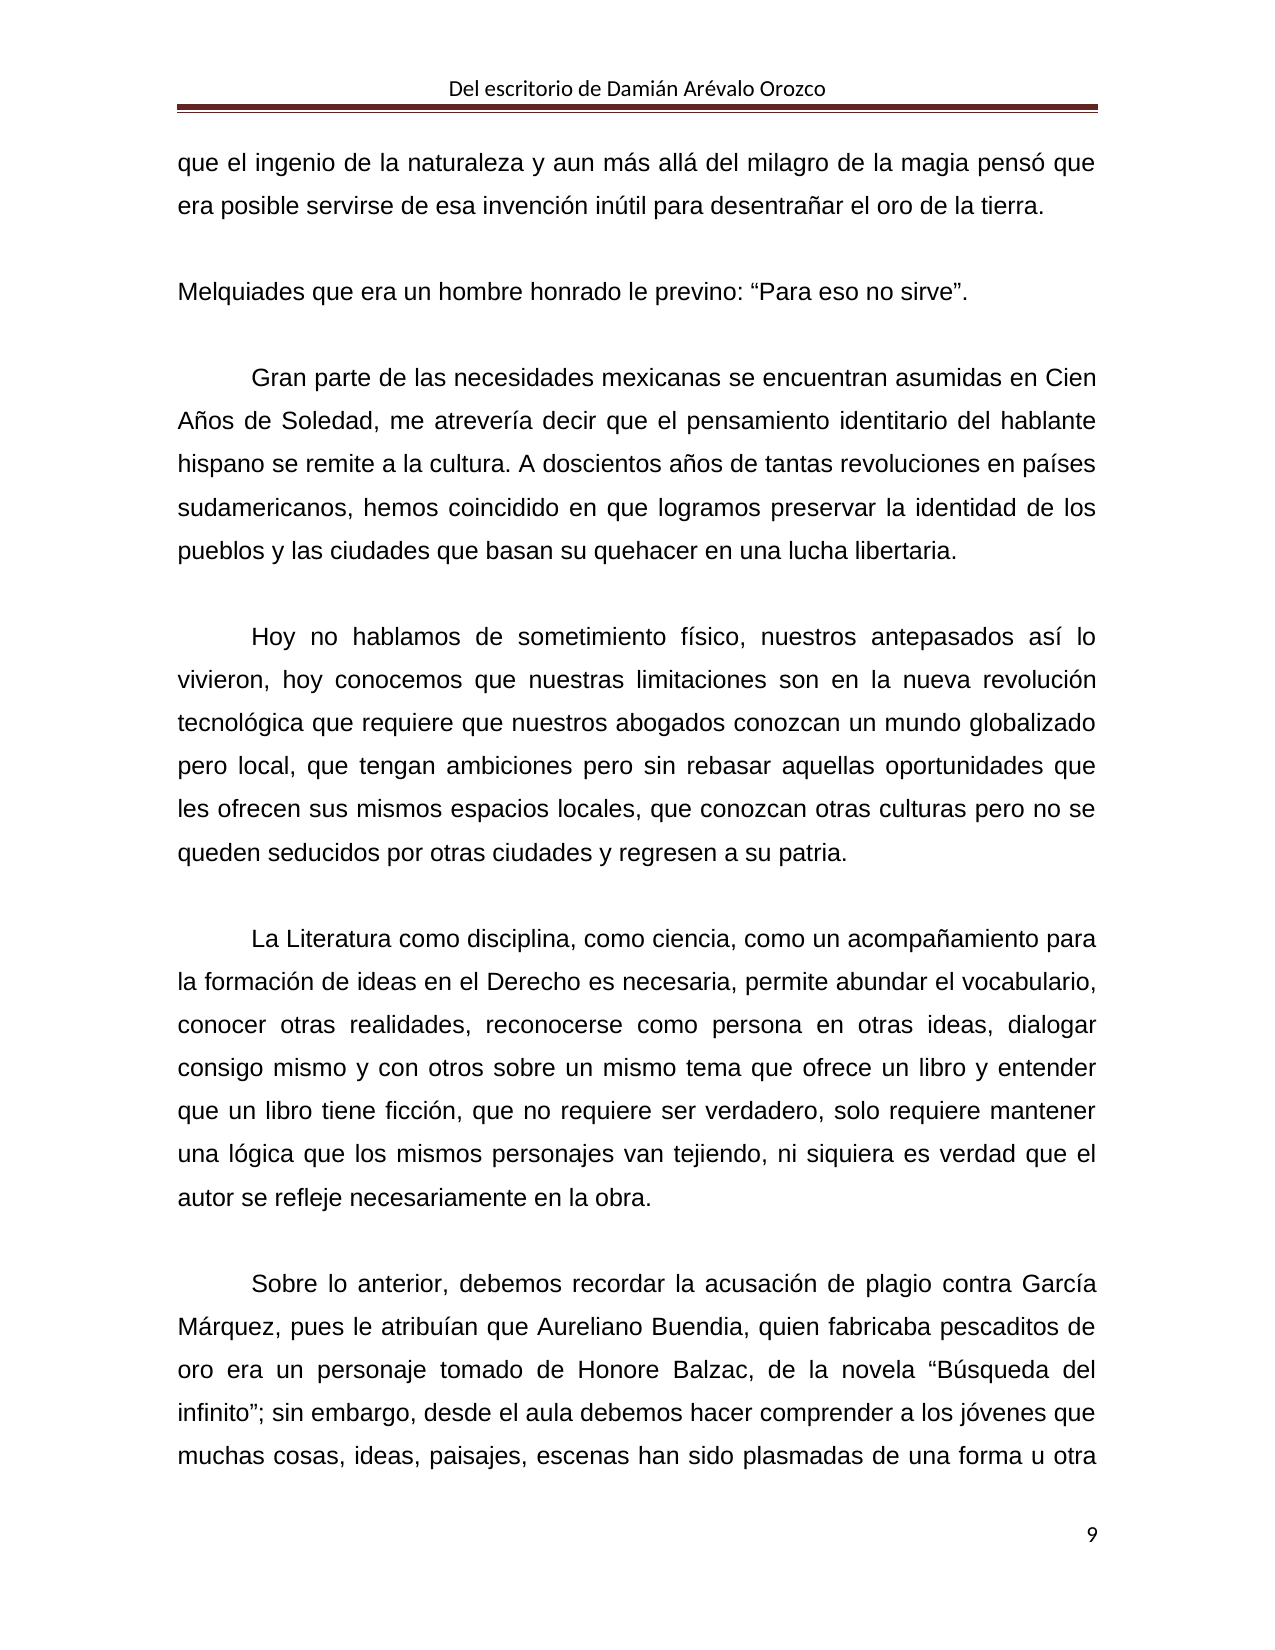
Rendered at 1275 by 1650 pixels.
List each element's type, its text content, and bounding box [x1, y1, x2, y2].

text Gran parte de las necesidades mexicanas se encuentran asumidas en Cien Años de Soledad, me atrevería decir que el pensamiento identitario del hablante hispano se remite a la cultura. A doscientos años de tantas revoluciones en países sudamericanos, hemos coincidido en que logramos preservar la identidad de los pueblos y las ciudades que basan su quehacer en una lucha libertaria. [177, 363, 1098, 564]
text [177, 148, 1098, 219]
text Melquiades que era un hombre honrado le previno: “Para eso no sirve”. [177, 277, 1098, 306]
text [177, 1269, 1098, 1470]
text Hoy no hablamos de sometimiento físico, nuestros antepasados así lo vivieron, hoy conocemos que nuestras limitaciones son en la nueva revolución tecnológica que requiere que nuestros abogados conozcan un mundo globalizado pero local, que tengan ambiciones pero sin rebasar aquellas oportunidades que les ofrecen sus mismos espacios locales, que conozcan otras culturas pero no se queden seducidos por otras ciudades y regresen a su patria. [177, 622, 1098, 866]
text La Literatura como disciplina, como ciencia, como un acompañamiento para la formación de ideas en el Derecho es necesaria, permite abundar el vocabulario, conocer otras realidades, reconocerse como persona en otras ideas, dialogar consigo mismo y con otros sobre un mismo tema que ofrece un libro y entender que un libro tiene ficción, que no requiere ser verdadero, solo requiere mantener una lógica que los mismos personajes van tejiendo, ni siquiera es verdad que el autor se refleje necesariamente en la obra. [177, 924, 1098, 1211]
